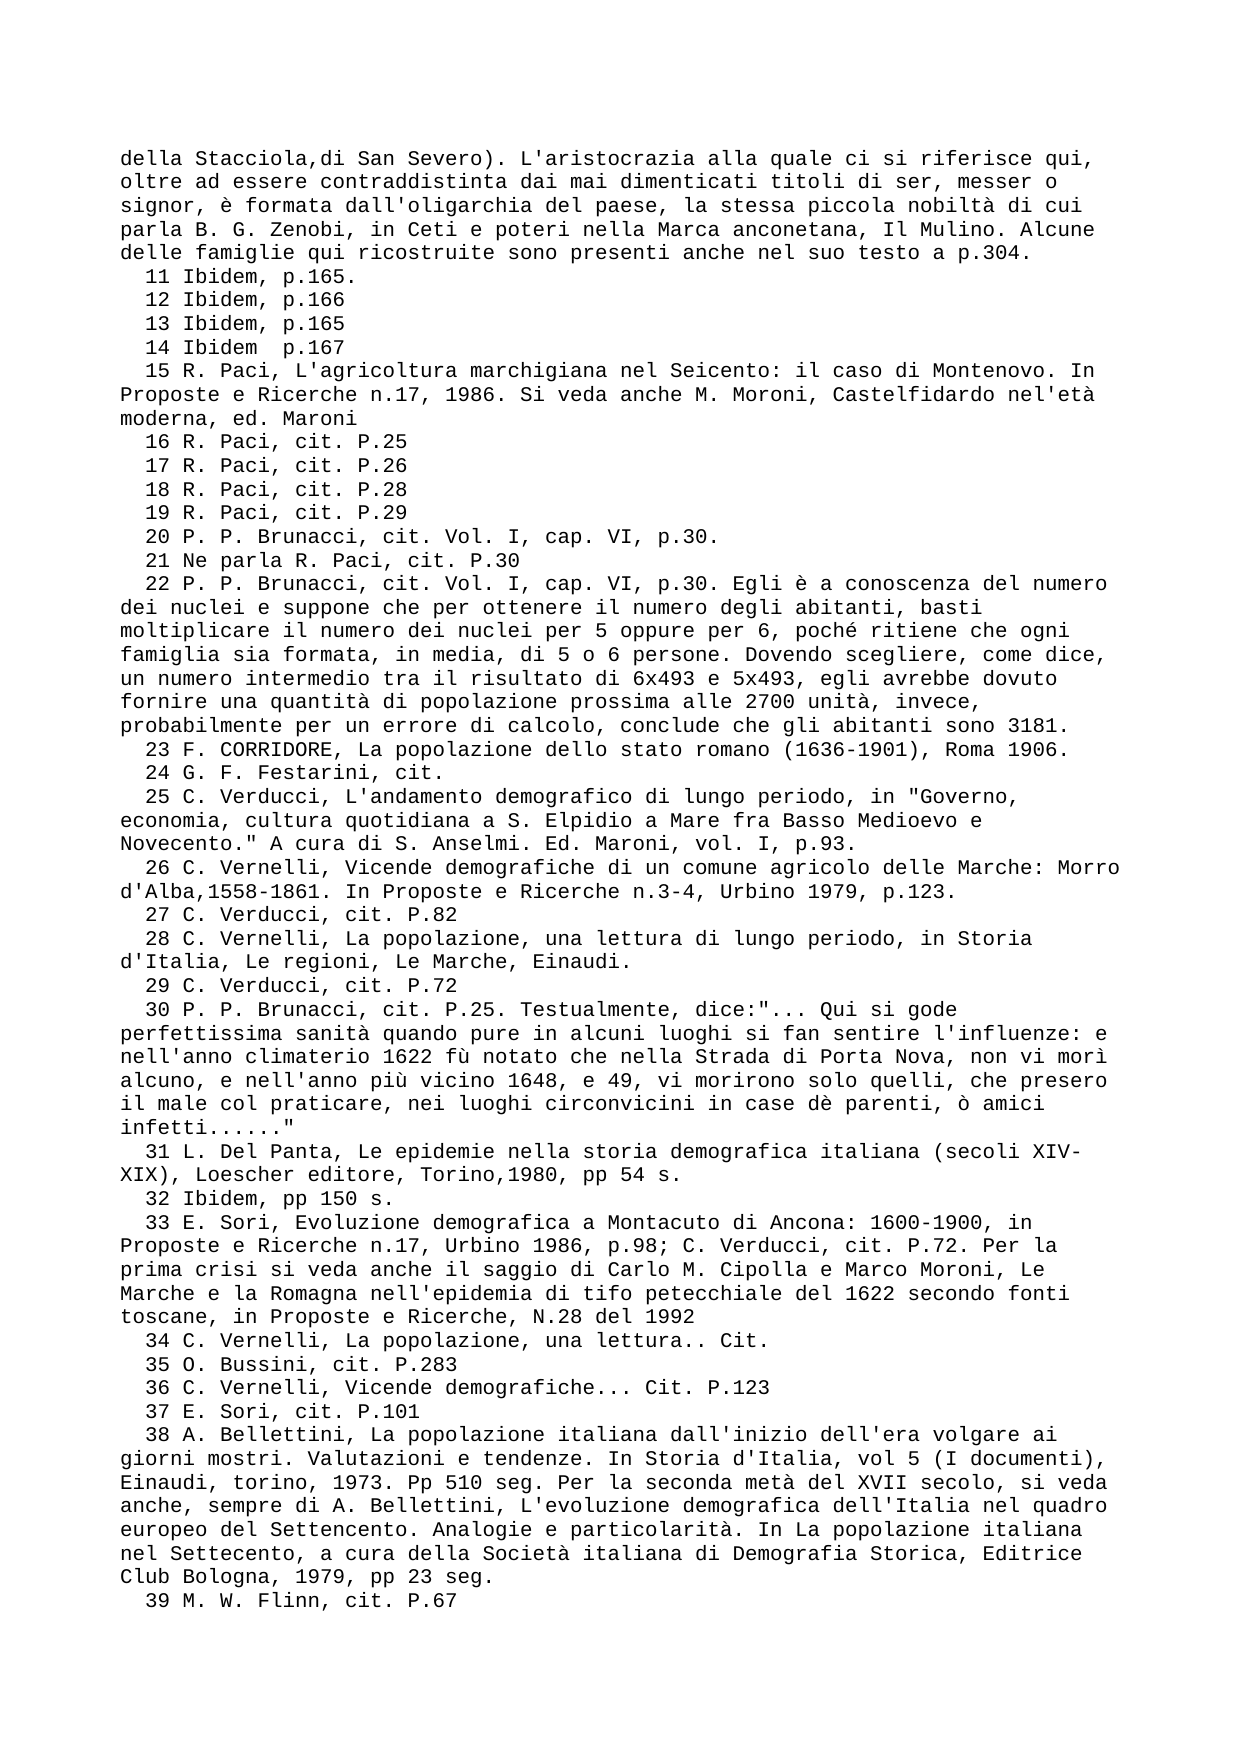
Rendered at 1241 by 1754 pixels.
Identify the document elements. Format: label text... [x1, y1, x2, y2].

text 19 R. Paci, cit. P.29 [120, 502, 1120, 526]
text 13 Ibidem, p.165 [120, 313, 1120, 337]
text 32 Ibidem, pp 150 s. [120, 1188, 1120, 1212]
text 34 C. Vernelli, La popolazione, una lettura.. Cit. [120, 1330, 1120, 1353]
text 11 Ibidem, p.165. [120, 266, 1120, 289]
text 29 C. Verducci, cit. P.72 [120, 975, 1120, 999]
text 22 P. P. Brunacci, cit. Vol. I, cap. VI, p.30. Egli è a conoscenza del numero dei nuclei e suppone che per ottenere il numero degli abitanti, basti moltiplicare il numero dei nuclei per 5 oppure per 6, poché ritiene che ogni famiglia sia formata, in media, di 5 o 6 persone. Dovendo scegliere, come dice, un numero intermedio tra il risultato di 6x493 e 5x493, egli avrebbe dovuto fornire una quantità di popolazione prossima alle 2700 unità, invece, probabilmente per un errore di calcolo, conclude che gli abitanti sono 3181. [120, 573, 1120, 739]
text 28 C. Vernelli, La popolazione, una lettura di lungo periodo, in Storia d'Italia, Le regioni, Le Marche, Einaudi. [120, 928, 1120, 975]
text 26 C. Vernelli, Vicende demografiche di un comune agricolo delle Marche: Morro d'Alba,1558-1861. In Proposte e Ricerche n.3-4, Urbino 1979, p.123. [120, 857, 1120, 904]
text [120, 148, 1120, 266]
text 33 E. Sori, Evoluzione demografica a Montacuto di Ancona: 1600-1900, in Proposte e Ricerche n.17, Urbino 1986, p.98; C. Verducci, cit. P.72. Per la prima crisi si veda anche il saggio di Carlo M. Cipolla e Marco Moroni, Le Marche e la Romagna nell'epidemia di tifo petecchiale del 1622 secondo fonti toscane, in Proposte e Ricerche, N.28 del 1992 [120, 1212, 1120, 1330]
text 37 E. Sori, cit. P.101 [120, 1401, 1120, 1424]
text 14 Ibidem p.167 [120, 337, 1120, 360]
text 38 A. Bellettini, La popolazione italiana dall'inizio dell'era volgare ai giorni mostri. Valutazioni e tendenze. In Storia d'Italia, vol 5 (I documenti), Einaudi, torino, 1973. Pp 510 seg. Per la seconda metà del XVII secolo, si veda anche, sempre di A. Bellettini, L'evoluzione demografica dell'Italia nel quadro europeo del Settencento. Analogie e particolarità. In La popolazione italiana nel Settecento, a cura della Società italiana di Demografia Storica, Editrice Club Bologna, 1979, pp 23 seg. [120, 1424, 1120, 1590]
text 31 L. Del Panta, Le epidemie nella storia demografica italiana (secoli XIV-XIX), Loescher editore, Torino,1980, pp 54 s. [120, 1141, 1120, 1188]
text 21 Ne parla R. Paci, cit. P.30 [120, 549, 1120, 573]
text 15 R. Paci, L'agricoltura marchigiana nel Seicento: il caso di Montenovo. In Proposte e Ricerche n.17, 1986. Si veda anche M. Moroni, Castelfidardo nel'età moderna, ed. Maroni [120, 360, 1120, 431]
text 23 F. CORRIDORE, La popolazione dello stato romano (1636-1901), Roma 1906. [120, 739, 1120, 762]
text 24 G. F. Festarini, cit. [120, 762, 1120, 786]
text 36 C. Vernelli, Vicende demografiche... Cit. P.123 [120, 1377, 1120, 1401]
text 12 Ibidem, p.166 [120, 289, 1120, 313]
text 35 O. Bussini, cit. P.283 [120, 1353, 1120, 1377]
text 17 R. Paci, cit. P.26 [120, 455, 1120, 479]
text 39 M. W. Flinn, cit. P.67 [120, 1590, 1120, 1614]
text 18 R. Paci, cit. P.28 [120, 479, 1120, 502]
text 25 C. Verducci, L'andamento demografico di lungo periodo, in "Governo, economia, cultura quotidiana a S. Elpidio a Mare fra Basso Medioevo e Novecento." A cura di S. Anselmi. Ed. Maroni, vol. I, p.93. [120, 786, 1120, 857]
text 30 P. P. Brunacci, cit. P.25. Testualmente, dice:"... Qui si gode perfettissima sanità quando pure in alcuni luoghi si fan sentire l'influenze: e nell'anno climaterio 1622 fù notato che nella Strada di Porta Nova, non vi morì alcuno, e nell'anno più vicino 1648, e 49, vi morirono solo quelli, che presero il male col praticare, nei luoghi circonvicini in case dè parenti, ò amici infetti......" [120, 999, 1120, 1141]
text 20 P. P. Brunacci, cit. Vol. I, cap. VI, p.30. [120, 526, 1120, 549]
text 27 C. Verducci, cit. P.82 [120, 904, 1120, 928]
text 16 R. Paci, cit. P.25 [120, 431, 1120, 455]
